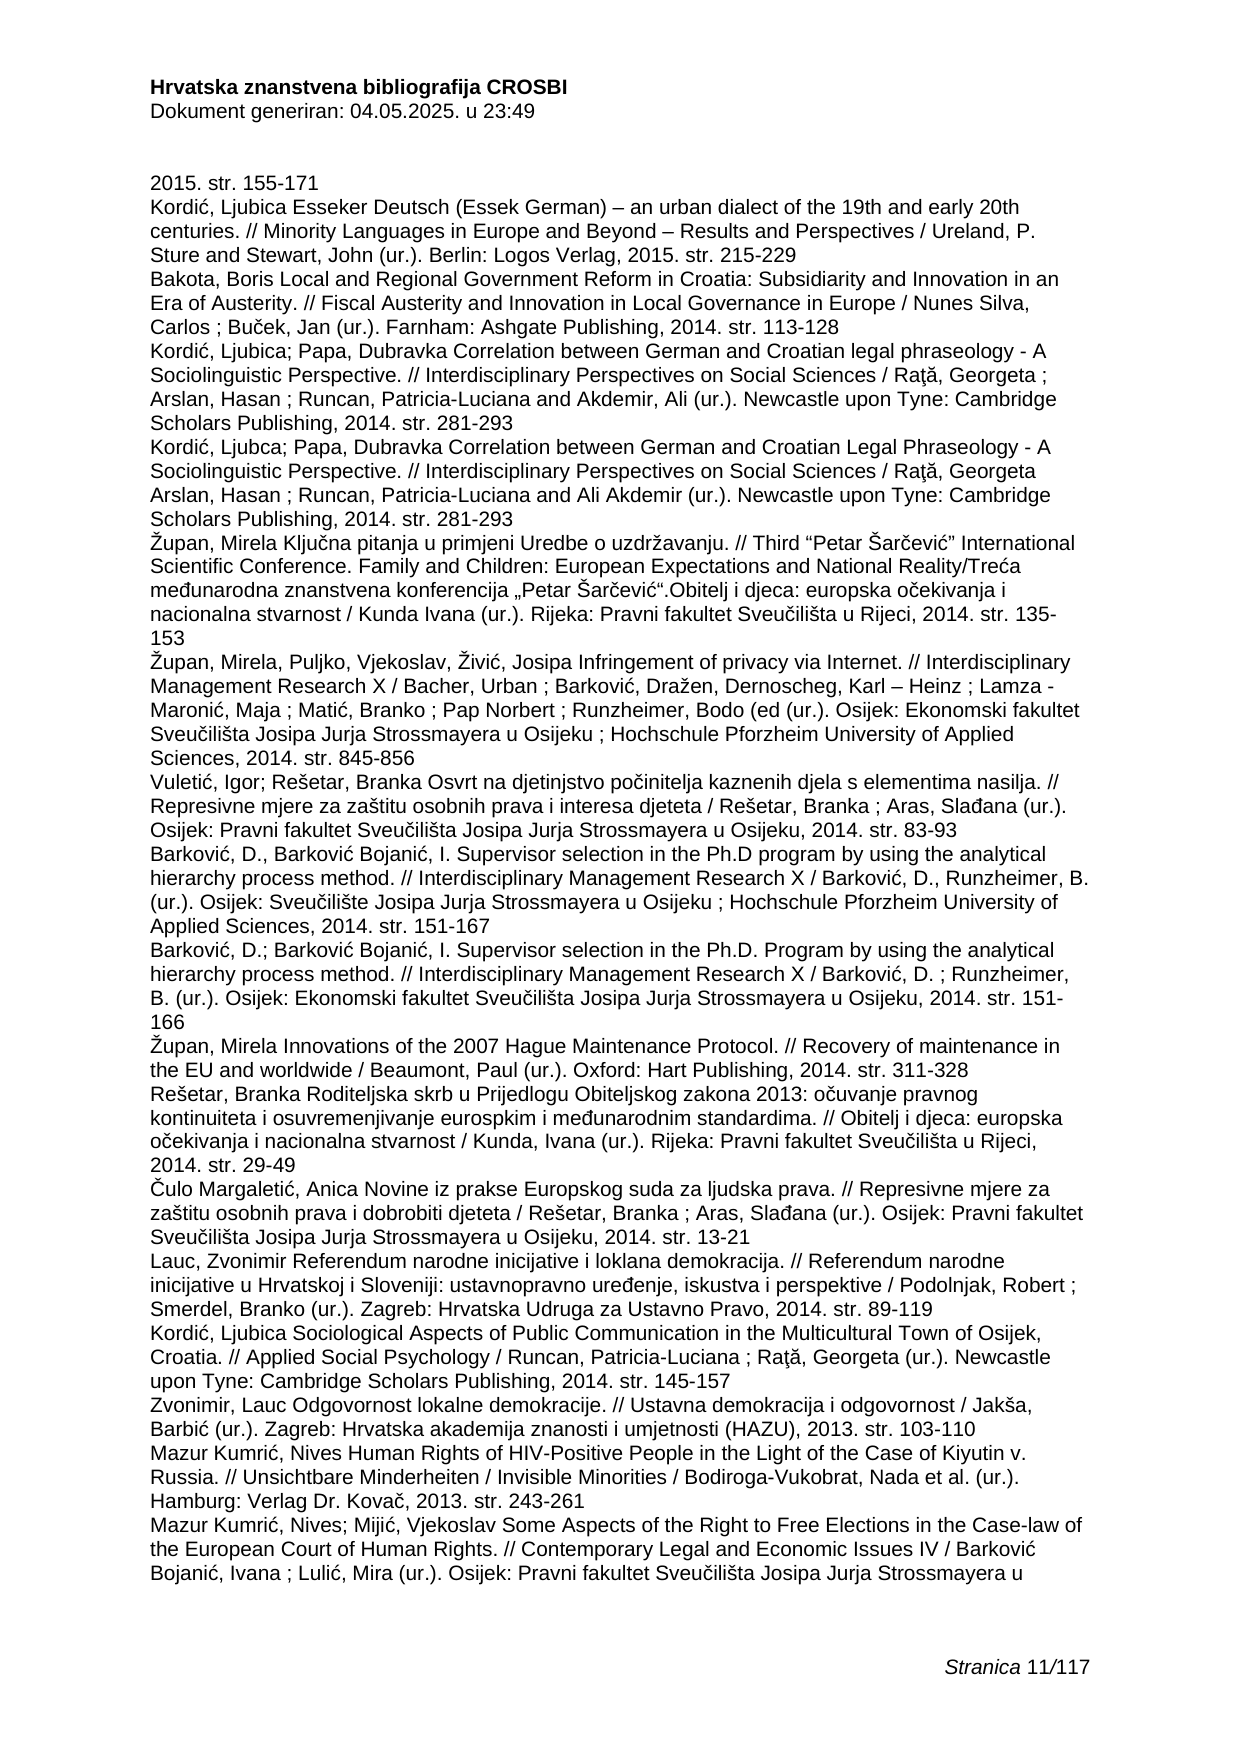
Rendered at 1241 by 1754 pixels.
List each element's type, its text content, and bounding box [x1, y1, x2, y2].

text Župan, Mirela [150, 1033, 1090, 1081]
text Barković, D., Barković Bojanić, I. [150, 842, 1090, 938]
text Vuletić, Igor; Rešetar, Branka [150, 770, 1090, 842]
text Župan, Mirela, Puljko, Vjekoslav, Živić, Josipa [150, 650, 1090, 770]
text Kordić, Ljubca; Papa, Dubravka [150, 434, 1090, 530]
text Lauc, Zvonimir [150, 1249, 1090, 1321]
text Kordić, Ljubica [150, 195, 1090, 267]
text Duić, Dunja [150, 171, 1090, 195]
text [150, 1513, 1090, 1584]
text Kordić, Ljubica; Papa, Dubravka [150, 339, 1090, 434]
text Župan, Mirela [150, 530, 1090, 650]
text Mazur Kumrić, Nives [150, 1441, 1090, 1513]
text Bakota, Boris [150, 267, 1090, 339]
text Barković, D.; Barković Bojanić, I. [150, 938, 1090, 1033]
text Kordić, Ljubica [150, 1321, 1090, 1393]
text Rešetar, Branka [150, 1081, 1090, 1177]
text Čulo Margaletić, Anica [150, 1177, 1090, 1249]
text Zvonimir, Lauc [150, 1393, 1090, 1441]
